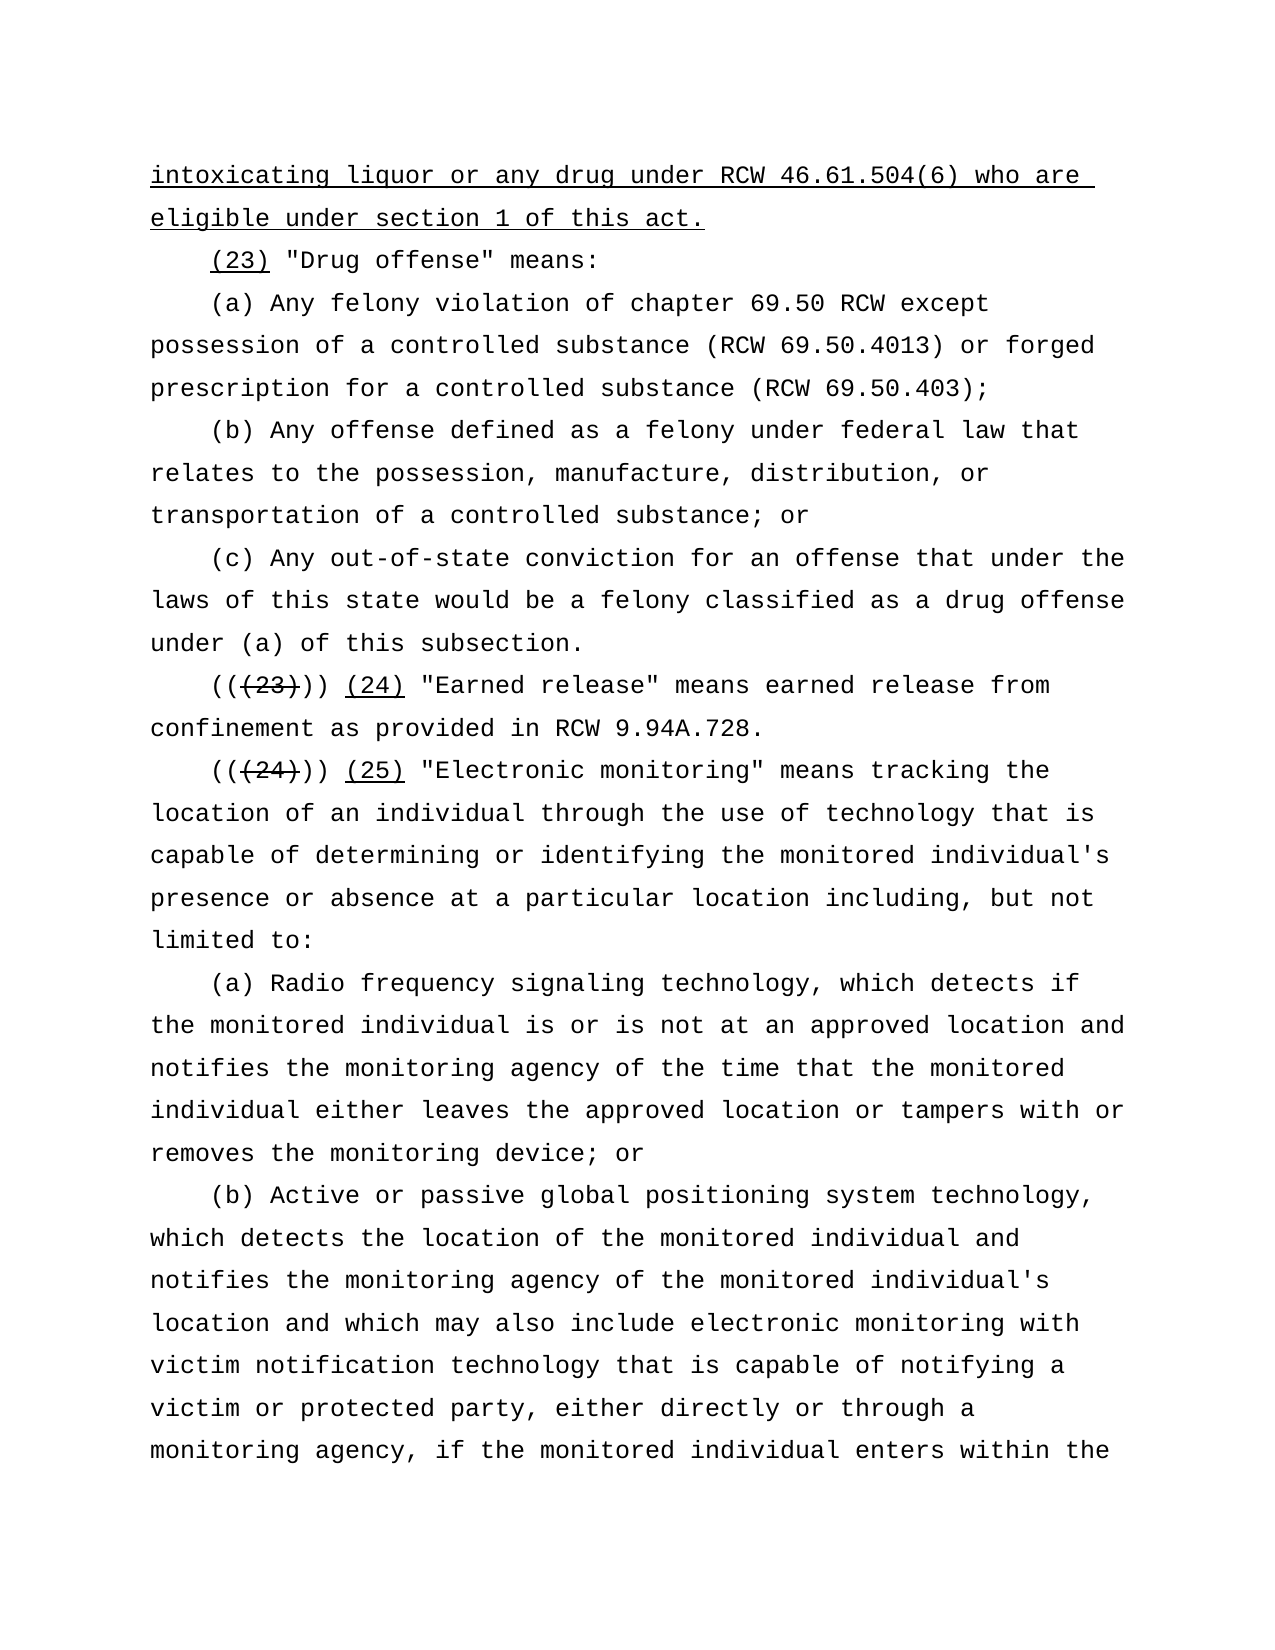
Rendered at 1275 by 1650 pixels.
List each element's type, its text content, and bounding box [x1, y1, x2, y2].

text (((23))) (24) "Earned release" means earned release from confinement as provided in RCW 9.94A.728. [150, 660, 1125, 745]
text (b) Any offense defined as a felony under federal law that relates to the possession, manufacture, distribution, or transportation of a controlled substance; or [150, 405, 1125, 532]
text (a) Any felony violation of chapter 69.50 RCW except possession of a controlled substance (RCW 69.50.4013) or forged prescription for a controlled substance (RCW 69.50.403); [150, 277, 1125, 405]
text (a) Radio frequency signaling technology, which detects if the monitored individual is or is not at an approved location and notifies the monitoring agency of the time that the monitored individual either leaves the approved location or tampers with or removes the monitoring device; or [150, 957, 1125, 1170]
text (23) "Drug offense" means: [150, 235, 1125, 277]
text (((24))) (25) "Electronic monitoring" means tracking the location of an individual through the use of technology that is capable of determining or identifying the monitored individual's presence or absence at a particular location including, but not limited to: [150, 745, 1125, 957]
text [150, 1170, 1125, 1467]
text (c) Any out-of-state conviction for an offense that under the laws of this state would be a felony classified as a drug offense under (a) of this subsection. [150, 532, 1125, 660]
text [150, 150, 1125, 235]
